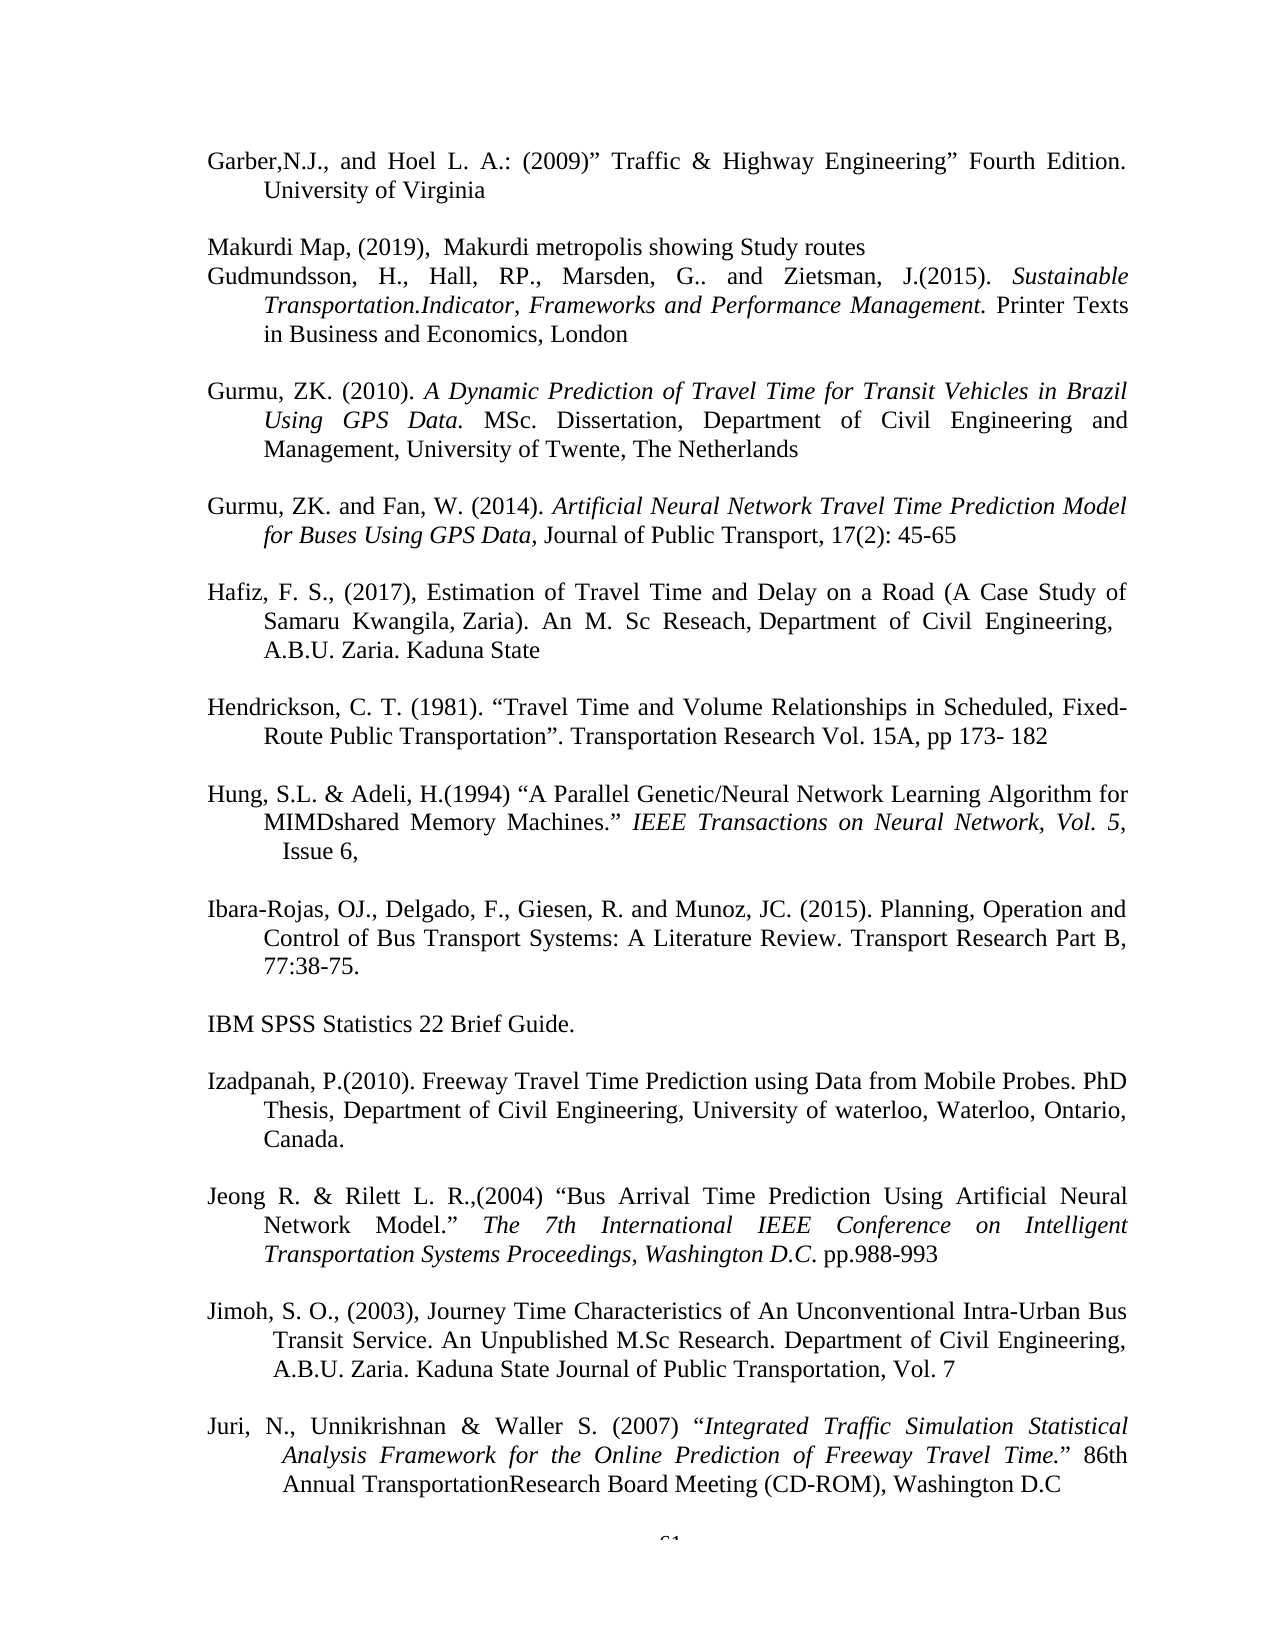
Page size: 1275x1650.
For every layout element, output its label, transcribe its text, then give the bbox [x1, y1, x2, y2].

text Issue 6, [282, 836, 1262, 865]
text Hung, S.L. & Adeli, H.(1994) “A Parallel Genetic/Neural Network Learning Algorithm for MIMDshared Memory Machines.” IEEE Transactions on Neural Network, Vol. 5, [207, 779, 1129, 836]
text Jeong R. & Rilett L. R.,(2004) “Bus Arrival Time Prediction Using Artificial Neural Network Model.” The 7th International IEEE Conference on Intelligent Transportation Systems Proceedings, Washington D.C. pp.988-993 [207, 1181, 1128, 1268]
text University of Virginia [263, 175, 1262, 204]
text Juri, N., Unnikrishnan & Waller S. (2007) “Integrated Traffic Simulation Statistical Analysis Framework for the Online Prediction of Freeway Travel Time.” 86th Annual TransportationResearch Board Meeting (CD-ROM), Washington D.C [207, 1411, 1128, 1497]
text A.B.U. Zaria. Kaduna State Journal of Public Transportation, Vol. 7 [273, 1354, 1262, 1383]
text Garber,N.J., and Hoel L. A.: (2009)” Traffic & Highway Engineering” Fourth Edition. [207, 146, 1262, 175]
text Makurdi Map, (2019), Makurdi metropolis showing Study routes [207, 232, 1262, 261]
text A.B.U. Zaria. Kaduna State [263, 635, 1262, 664]
text Hafiz, F. S., (2017), Estimation of Travel Time and Delay on a Road (A Case Study of Samaru Kwangila, Zaria). An M. Sc Reseach, Department of Civil Engineering, [207, 577, 1128, 635]
text IBM SPSS Statistics 22 Brief Guide. [207, 1009, 1262, 1038]
text Hendrickson, C. T. (1981). “Travel Time and Volume Relationships in Scheduled, Fixed- Route Public Transportation”. Transportation Research Vol. 15A, pp 173- 182 [207, 692, 1128, 750]
text Ibara-Rojas, OJ., Delgado, F., Giesen, R. and Munoz, JC. (2015). Planning, Operation and Control of Bus Transport Systems: A Literature Review. Transport Research Part B, 77:38-75. [207, 894, 1128, 980]
text Jimoh, S. O., (2003), Journey Time Characteristics of An Unconventional Intra-Urban Bus Transit Service. An Unpublished M.Sc Research. Department of Civil Engineering, [207, 1296, 1128, 1354]
text Izadpanah, P.(2010). Freeway Travel Time Prediction using Data from Mobile Probes. PhD Thesis, Department of Civil Engineering, University of waterloo, Waterloo, Ontario, Canada. [207, 1066, 1128, 1153]
text Gurmu, ZK. and Fan, W. (2014). Artificial Neural Network Travel Time Prediction Model for Buses Using GPS Data, Journal of Public Transport, 17(2): 45-65 [207, 491, 1128, 549]
text Gurmu, ZK. (2010). A Dynamic Prediction of Travel Time for Transit Vehicles in Brazil Using GPS Data. MSc. Dissertation, Department of Civil Engineering and Management, University of Twente, The Netherlands [207, 376, 1128, 462]
text Gudmundsson, H., Hall, RP., Marsden, G.. and Zietsman, J.(2015). Sustainable Transportation.Indicator, Frameworks and Performance Management. Printer Texts in Business and Economics, London [207, 261, 1129, 347]
